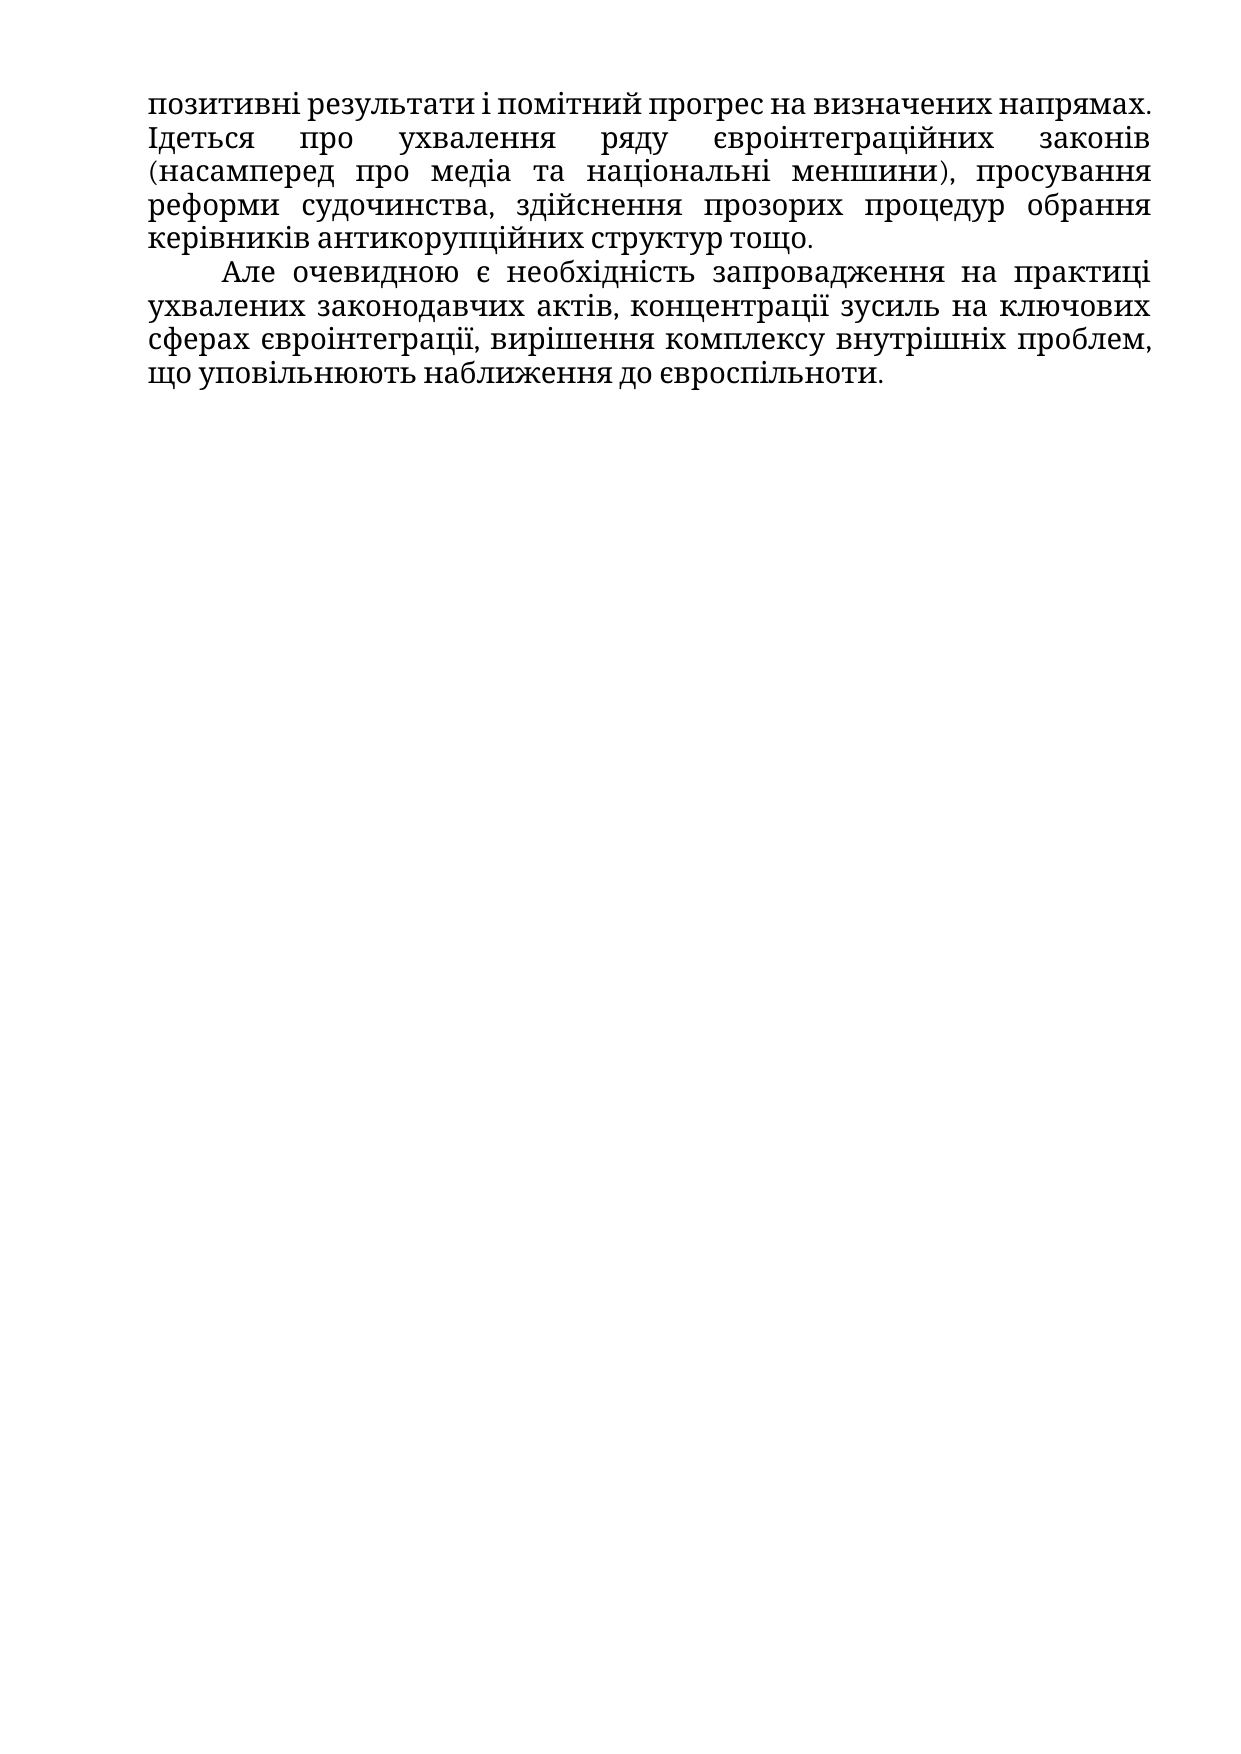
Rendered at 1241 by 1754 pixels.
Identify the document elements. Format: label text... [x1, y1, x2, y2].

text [148, 88, 1152, 256]
text Але очевидною є необхідність запровадження на практиці ухвалених законодавчих актів, концентрації зусиль на ключових сферах євроінтеграції, вирішення комплексу внутрішніх проблем, що уповільнюють наближення до євроспільноти. [148, 256, 1152, 390]
